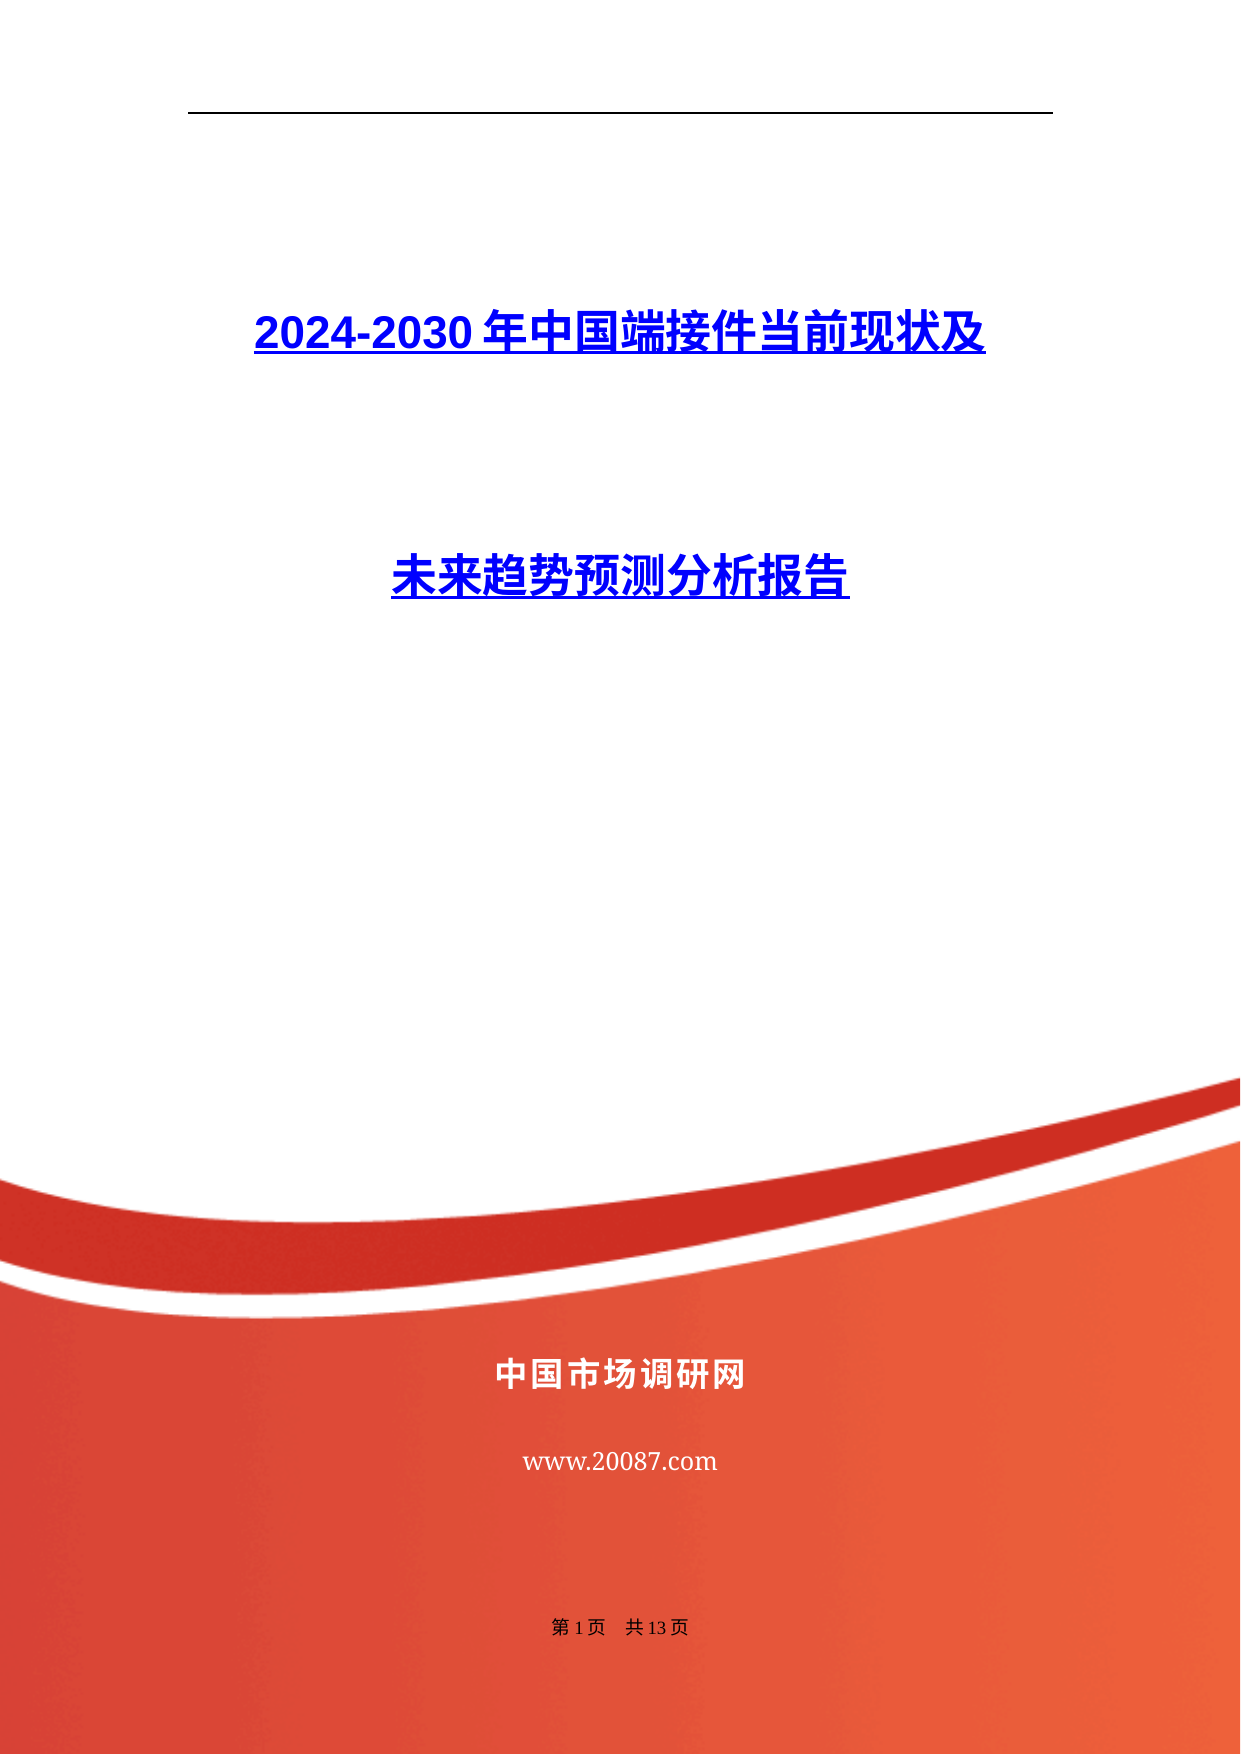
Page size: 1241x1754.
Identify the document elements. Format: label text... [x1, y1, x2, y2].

picture [0, 1006, 1241, 1754]
text www.20087.com [187, 1428, 1053, 1493]
table_header 2024-2030年中国端接件当前现状及未来趋势预测分析报告 [188, 207, 1053, 773]
subtitle 中国市场调研网 [187, 1339, 1053, 1404]
